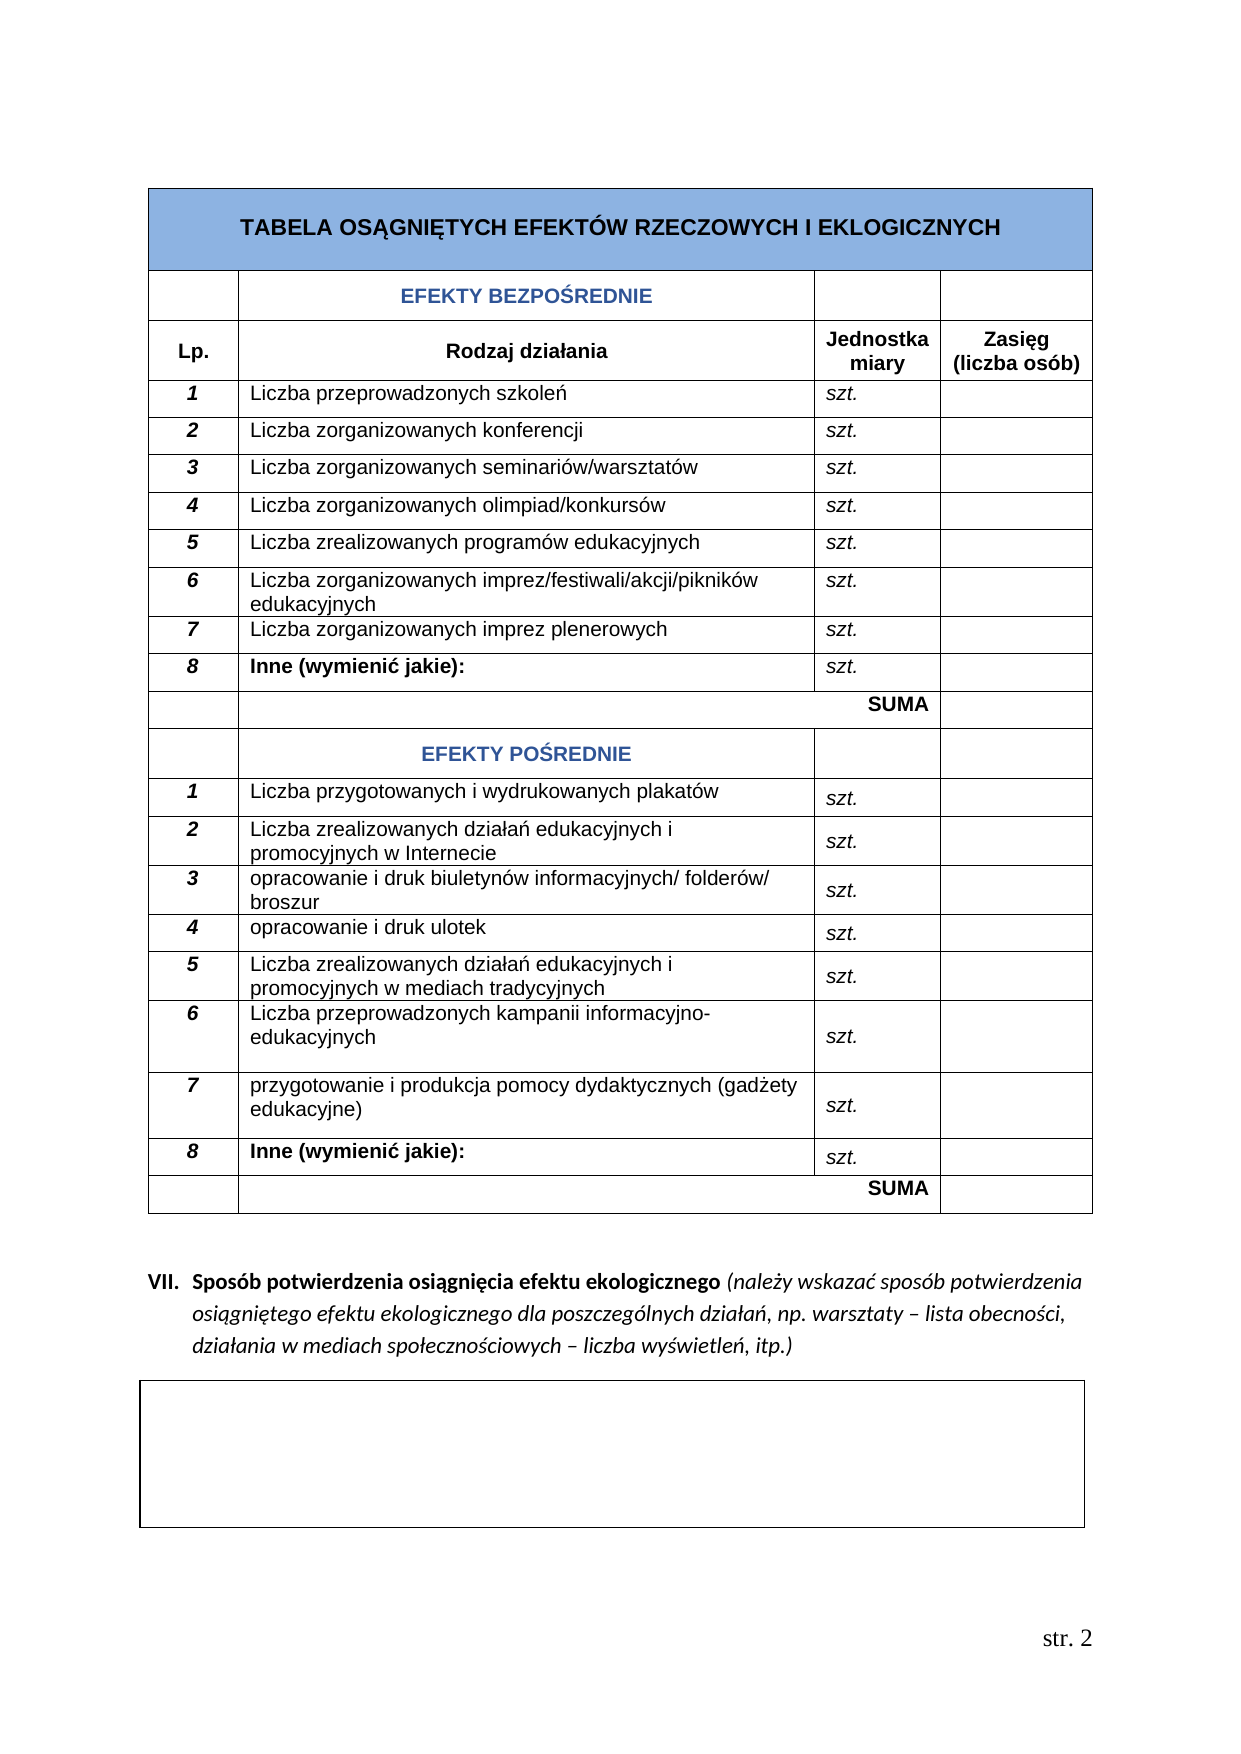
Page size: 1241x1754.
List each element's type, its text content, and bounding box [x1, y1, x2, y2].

table_cell EFEKTY POŚREDNIE [239, 729, 814, 778]
table_cell [941, 381, 1092, 417]
table_cell [149, 692, 238, 728]
table_cell Rodzaj działania [239, 321, 814, 380]
table_cell szt. [815, 1139, 940, 1175]
table_cell [941, 1001, 1092, 1072]
table_cell 6 [149, 1001, 238, 1072]
table_cell 3 [149, 866, 238, 913]
table_cell Inne (wymienić jakie): [239, 1139, 814, 1175]
table_cell [941, 568, 1092, 616]
table_cell Liczba zrealizowanych programów edukacyjnych [239, 530, 814, 567]
table_cell 5 [149, 952, 238, 1000]
table_cell szt. [815, 381, 940, 417]
table_cell [941, 692, 1092, 728]
table_cell szt. [815, 915, 940, 951]
table_cell szt. [815, 1073, 940, 1137]
table_cell Liczba przeprowadzonych kampanii informacyjno-edukacyjnych [239, 1001, 814, 1072]
table_cell [941, 729, 1092, 778]
table_cell [941, 1073, 1092, 1137]
table_cell [941, 530, 1092, 567]
table_cell SUMA [239, 1176, 940, 1212]
table_cell 2 [149, 418, 238, 454]
table_cell Liczba zorganizowanych seminariów/warsztatów [239, 455, 814, 492]
table_cell szt. [815, 952, 940, 1000]
table_cell [941, 493, 1092, 529]
table_cell Jednostka miary [815, 321, 940, 380]
table_cell 4 [149, 915, 238, 951]
table_cell szt. [815, 617, 940, 653]
table_cell [941, 654, 1092, 691]
table_cell opracowanie i druk biuletynów informacyjnych/ folderów/ broszur [239, 866, 814, 913]
table_cell [941, 1176, 1092, 1212]
table_cell 6 [149, 568, 238, 616]
table_cell Zasięg (liczba osób) [941, 321, 1092, 380]
table_cell [815, 271, 940, 320]
table_cell 8 [149, 1139, 238, 1175]
table_cell 8 [149, 654, 238, 691]
table_cell Liczba zorganizowanych konferencji [239, 418, 814, 454]
table_cell [941, 617, 1092, 653]
list Sposób potwierdzenia osiągnięcia efektu ekologicznego (należy wskazać sposób potwierdzenia osiągniętego efektu ekologicznego dla poszczególnych działań, np. warsztaty – lista obecności, działania w mediach społecznościowych – liczba wyświetleń, itp.) [148, 1267, 1092, 1360]
table_cell Lp. [149, 321, 238, 380]
table_cell [941, 817, 1092, 864]
table_cell Liczba zrealizowanych działań edukacyjnych i promocyjnych w mediach tradycyjnych [239, 952, 814, 1000]
table_header [141, 1381, 1084, 1527]
table_cell 2 [149, 817, 238, 864]
table_cell opracowanie i druk ulotek [239, 915, 814, 951]
table_cell 7 [149, 1073, 238, 1137]
table_cell szt. [815, 530, 940, 567]
table_cell [815, 729, 940, 778]
table_cell 1 [149, 381, 238, 417]
table_cell Liczba zorganizowanych imprez/festiwali/akcji/pikników edukacyjnych [239, 568, 814, 616]
table_cell przygotowanie i produkcja pomocy dydaktycznych (gadżety edukacyjne) [239, 1073, 814, 1137]
table_cell Liczba zorganizowanych imprez plenerowych [239, 617, 814, 653]
table_cell [941, 952, 1092, 1000]
table_cell szt. [815, 817, 940, 864]
table_cell [941, 1139, 1092, 1175]
table_cell szt. [815, 866, 940, 913]
table_cell [149, 271, 238, 320]
table_cell szt. [815, 1001, 940, 1072]
table_cell [941, 915, 1092, 951]
table_cell Inne (wymienić jakie): [239, 654, 814, 691]
table_cell 3 [149, 455, 238, 492]
table_cell [149, 1176, 238, 1212]
table_cell Liczba zrealizowanych działań edukacyjnych i promocyjnych w Internecie [239, 817, 814, 864]
table_cell Liczba zorganizowanych olimpiad/konkursów [239, 493, 814, 529]
table_cell [941, 455, 1092, 492]
table_cell 1 [149, 779, 238, 816]
table_cell 7 [149, 617, 238, 653]
table_cell 5 [149, 530, 238, 567]
table_cell SUMA [239, 692, 940, 728]
table_cell szt. [815, 493, 940, 529]
table_cell [149, 729, 238, 778]
table_cell 4 [149, 493, 238, 529]
table_cell Liczba przeprowadzonych szkoleń [239, 381, 814, 417]
table_cell szt. [815, 455, 940, 492]
table_cell szt. [815, 418, 940, 454]
table_cell szt. [815, 779, 940, 816]
table_cell szt. [815, 568, 940, 616]
table_cell szt. [815, 654, 940, 691]
table_cell EFEKTY BEZPOŚREDNIE [239, 271, 814, 320]
table_cell Liczba przygotowanych i wydrukowanych plakatów [239, 779, 814, 816]
table_cell [941, 866, 1092, 913]
table_cell [941, 779, 1092, 816]
table_cell [941, 271, 1092, 320]
table_cell [941, 418, 1092, 454]
table_header TABELA OSĄGNIĘTYCH EFEKTÓW RZECZOWYCH I EKLOGICZNYCH [149, 189, 1092, 270]
